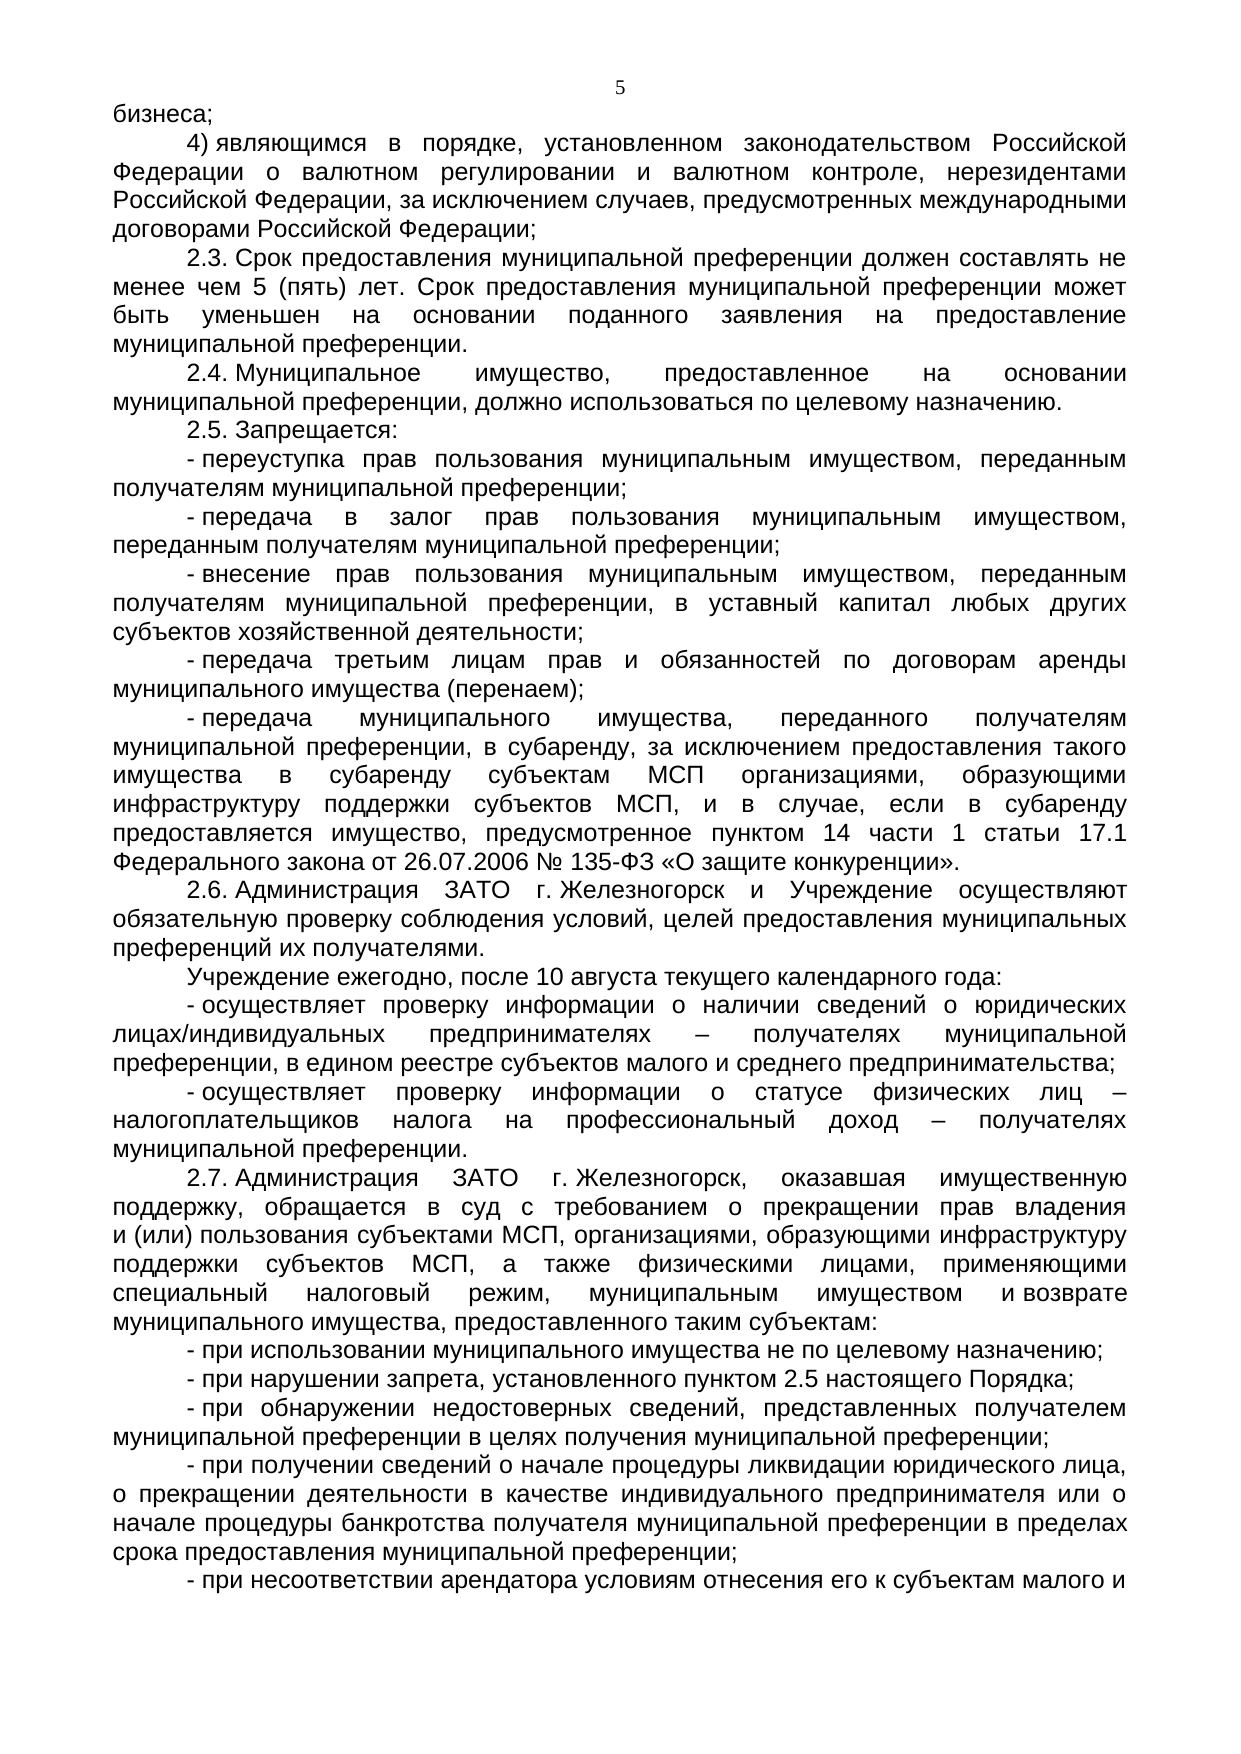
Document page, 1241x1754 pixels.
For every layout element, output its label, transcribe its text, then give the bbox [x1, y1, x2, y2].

text 2.4. Муниципальное имущество, предоставленное на основании муниципальной преференции, должно использоваться по целевому назначению. [112, 358, 1128, 415]
text - при нарушении запрета, установленного пунктом 2.5 настоящего Порядка; [112, 1364, 1128, 1393]
text - передача в залог прав пользования муниципальным имуществом, переданным получателям муниципальной преференции; [112, 502, 1128, 559]
text - передача третьим лицам прав и обязанностей по договорам аренды муниципального имущества (перенаем); [112, 645, 1128, 703]
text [112, 1565, 1128, 1594]
text 2.6. Администрация ЗАТО г. Железногорск и Учреждение осуществляют обязательную проверку соблюдения условий, целей предоставления муниципальных преференций их получателями. [112, 875, 1128, 962]
text - при получении сведений о начале процедуры ликвидации юридического лица, о прекращении деятельности в качестве индивидуального предпринимателя или о начале процедуры банкротства получателя муниципальной преференции в пределах срока предоставления муниципальной преференции; [112, 1450, 1128, 1565]
text - осуществляет проверку информации о наличии сведений о юридических лицах/индивидуальных предпринимателях – получателях муниципальной преференции, в едином реестре субъектов малого и среднего предпринимательства; [112, 990, 1128, 1077]
text Учреждение ежегодно, после 10 августа текущего календарного года: [112, 962, 1128, 990]
text 2.3. Срок предоставления муниципальной преференции должен составлять не менее чем 5 (пять) лет. Срок предоставления муниципальной преференции может быть уменьшен на основании поданного заявления на предоставление муниципальной преференции. [112, 243, 1128, 358]
text - переуступка прав пользования муниципальным имуществом, переданным получателям муниципальной преференции; [112, 444, 1128, 502]
text 2.5. Запрещается: [112, 415, 1128, 444]
text 2.7. Администрация ЗАТО г. Железногорск, оказавшая имущественную поддержку, обращается в суд с требованием о прекращении прав владения и (или) пользования субъектами МСП, организациями, образующими инфраструктуру поддержки субъектов МСП, а также физическими лицами, применяющими специальный налоговый режим, муниципальным имуществом и возврате муниципального имущества, предоставленного таким субъектам: [112, 1163, 1128, 1335]
text 4) являющимся в порядке, установленном законодательством Российской Федерации о валютном регулировании и валютном контроле, нерезидентами Российской Федерации, за исключением случаев, предусмотренных международными договорами Российской Федерации; [112, 128, 1128, 243]
text - при использовании муниципального имущества не по целевому назначению; [112, 1335, 1128, 1364]
text - осуществляет проверку информации о статусе физических лиц – налогоплательщиков налога на профессиональный доход – получателях муниципальной преференции. [112, 1077, 1128, 1163]
text - при обнаружении недостоверных сведений, представленных получателем муниципальной преференции в целях получения муниципальной преференции; [112, 1393, 1128, 1450]
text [112, 99, 1128, 128]
text - внесение прав пользования муниципальным имуществом, переданным получателям муниципальной преференции, в уставный капитал любых других субъектов хозяйственной деятельности; [112, 559, 1128, 645]
text - передача муниципального имущества, переданного получателям муниципальной преференции, в субаренду, за исключением предоставления такого имущества в субаренду субъектам МСП организациями, образующими инфраструктуру поддержки субъектов МСП, и в случае, если в субаренду предоставляется имущество, предусмотренное пунктом 14 части 1 статьи 17.1 Федерального закона от 26.07.2006 № 135-ФЗ «О защите конкуренции». [112, 703, 1128, 875]
